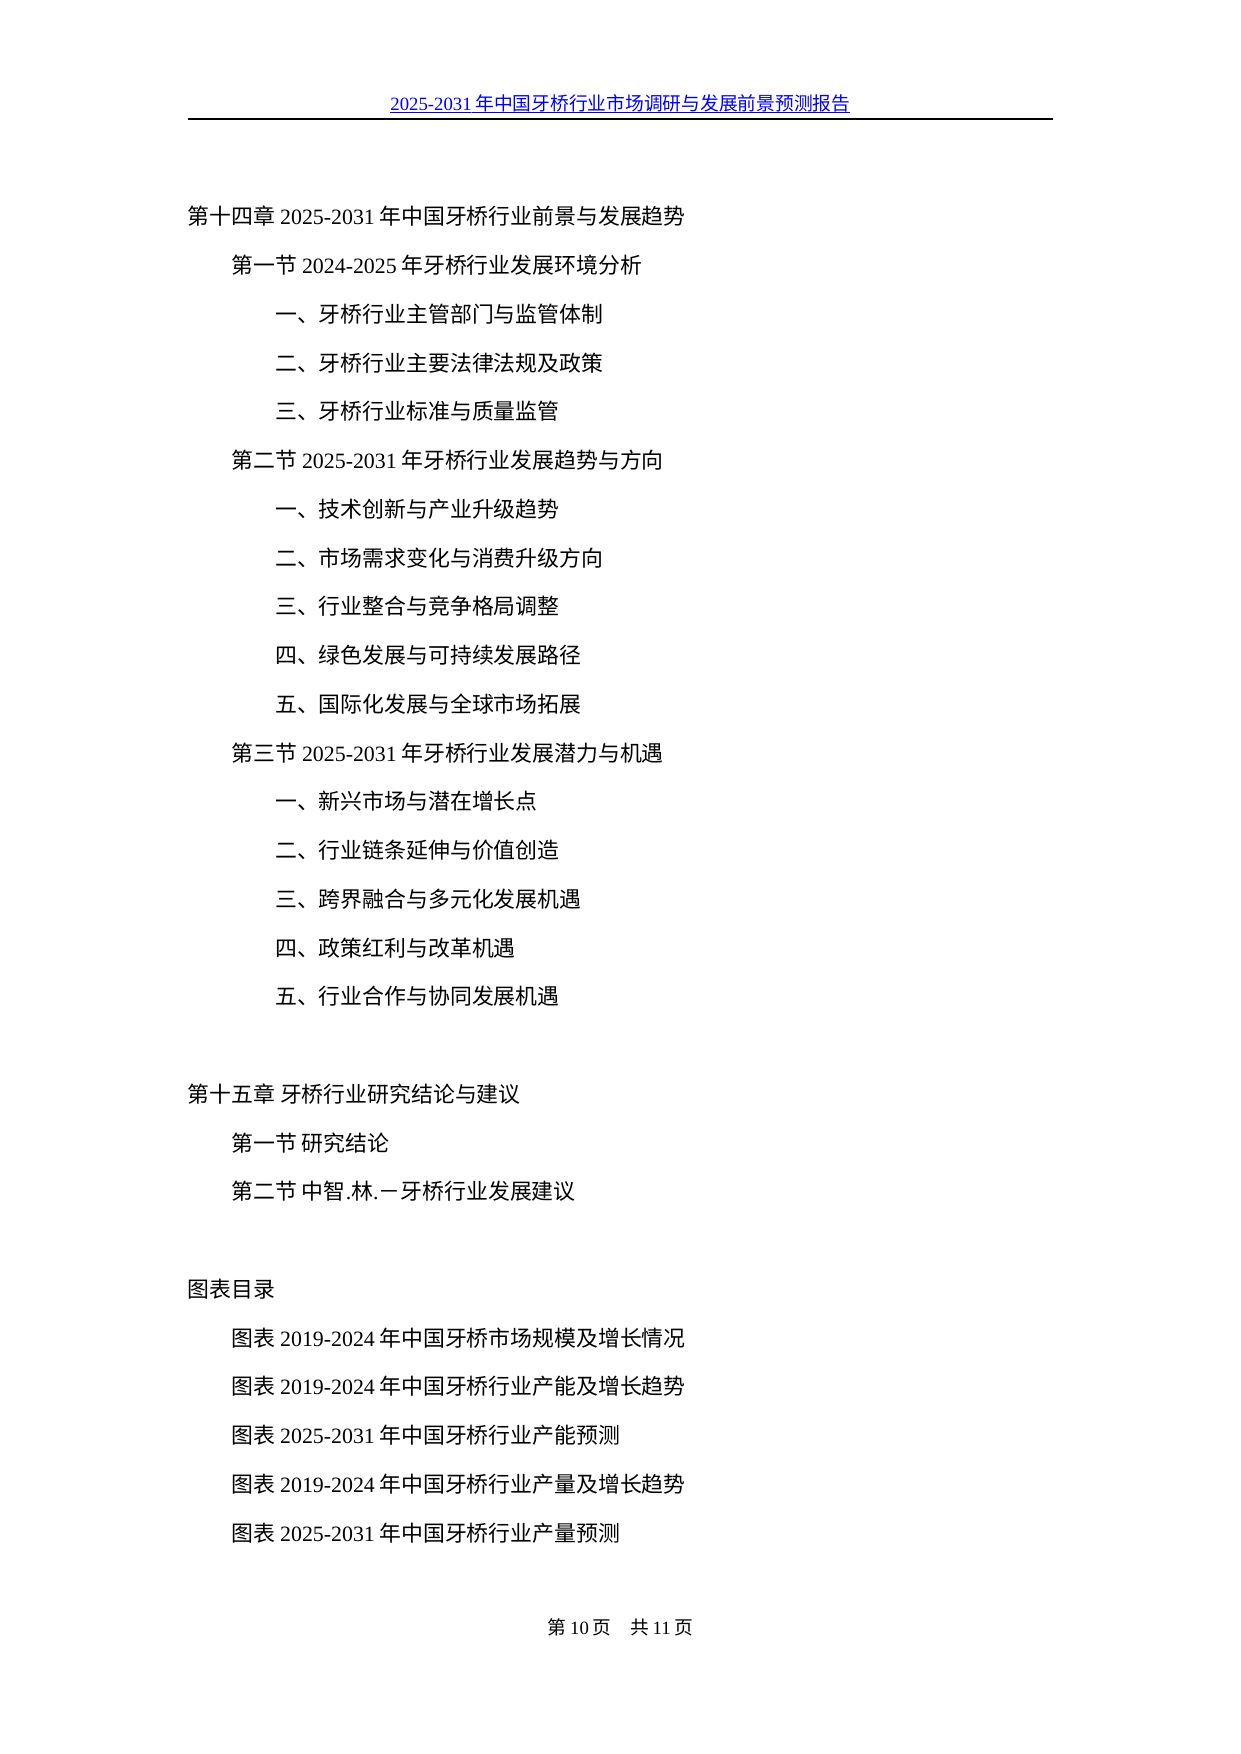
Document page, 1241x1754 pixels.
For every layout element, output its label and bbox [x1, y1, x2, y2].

text [187, 150, 1053, 1548]
